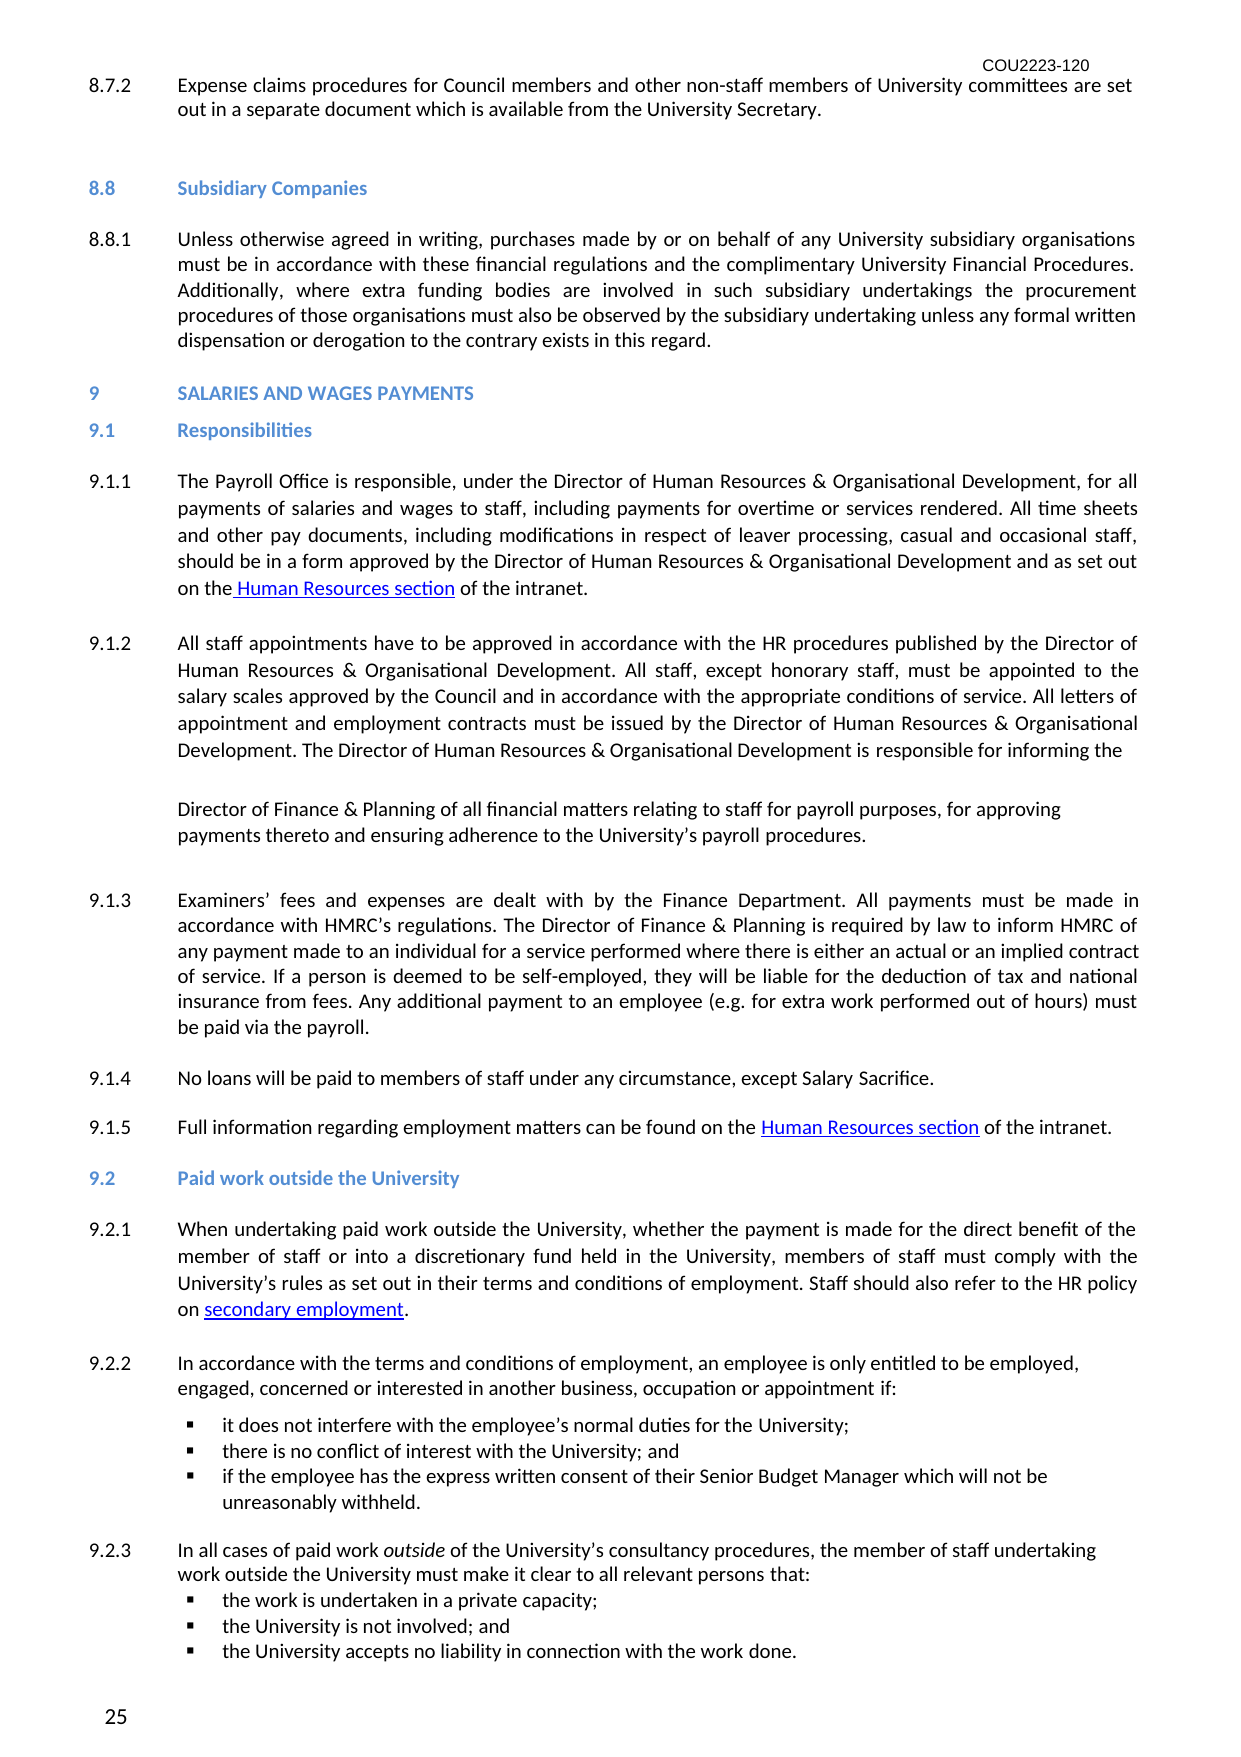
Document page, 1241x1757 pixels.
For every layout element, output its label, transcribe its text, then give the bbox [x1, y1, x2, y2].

subtitle Paid work outside the University [89, 1165, 1211, 1191]
list In accordance with the terms and conditions of employment, an employee is only entitled to be employed, engaged, concerned or interested in another business, occupation or appointment if: [89, 1350, 1082, 1401]
subtitle Subsidiary Companies [88, 175, 1211, 201]
list if the employee has the express written consent of their Senior Budget Manager which will not be unreasonably withheld. [185, 1464, 1051, 1514]
list Examiners’ fees and expenses are dealt with by the Finance Department. All payments must be made in accordance with HMRC’s regulations. The Director of Finance & Planning is required by law to inform HMRC of any payment made to an individual for a service performed where there is either an actual or an implied contract of service. If a person is deemed to be self-employed, they will be liable for the deduction of tax and national insurance from fees. Any additional payment to an employee (e.g. for extra work performed out of hours) must be paid via the payroll. [89, 887, 1139, 1039]
list Responsibilities [88, 418, 1211, 443]
list Expense claims procedures for Council members and other non-staff members of University committees are set [89, 75, 1211, 96]
list The Payroll Office is responsible, under the Director of Human Resources & Organisational Development, for all payments of salaries and wages to staff, including payments for overtime or services rendered. All time sheets and other pay documents, including modifications in respect of leaver processing, casual and occasional staff, should be in a form approved by the Director of Human Resources & Organisational Development and as set out on the Human Resources section of the intranet. [89, 469, 1139, 601]
list No loans will be paid to members of staff under any circumstance, except Salary Sacrifice. [88, 1065, 1211, 1090]
list the University is not involved; and [185, 1613, 1211, 1638]
list the work is undertaken in a private capacity; [185, 1587, 1211, 1612]
list Full information regarding employment matters can be found on the Human Resources section of the intranet. [89, 1114, 1211, 1139]
list All staff appointments have to be approved in accordance with the HR procedures published by the Director of Human Resources & Organisational Development. All staff, except honorary staff, must be appointed to the salary scales approved by the Council and in accordance with the appropriate conditions of service. All letters of appointment and employment contracts must be issued by the Director of Human Resources & Organisational Development. The Director of Human Resources & Organisational Development is responsible for informing the [89, 630, 1139, 763]
list In all cases of paid work outside of the University’s consultancy procedures, the member of staff undertaking work outside the University must make it clear to all relevant persons that: [89, 1538, 1133, 1587]
text out in a separate document which is available from the University Secretary. [177, 96, 1211, 122]
subtitle SALARIES AND WAGES PAYMENTS [88, 380, 1211, 405]
list it does not interfere with the employee’s normal duties for the University; [185, 1413, 1211, 1438]
text Director of Finance & Planning of all financial matters relating to staff for payroll purposes, for approving payments thereto and ensuring adherence to the University’s payroll procedures. [177, 796, 1137, 848]
list the University accepts no liability in connection with the work done. [185, 1638, 1211, 1663]
list When undertaking paid work outside the University, whether the payment is made for the direct benefit of the member of staff or into a discretionary fund held in the University, members of staff must comply with the University’s rules as set out in their terms and conditions of employment. Staff should also refer to the HR policy on secondary employment. [89, 1217, 1139, 1322]
list Unless otherwise agreed in writing, purchases made by or on behalf of any University subsidiary organisations must be in accordance with these financial regulations and the complimentary University Financial Procedures. Additionally, where extra funding bodies are involved in such subsidiary undertakings the procurement procedures of those organisations must also be observed by the subsidiary undertaking unless any formal written dispensation or derogation to the contrary exists in this regard. [89, 226, 1137, 353]
list there is no conflict of interest with the University; and [185, 1438, 1211, 1464]
